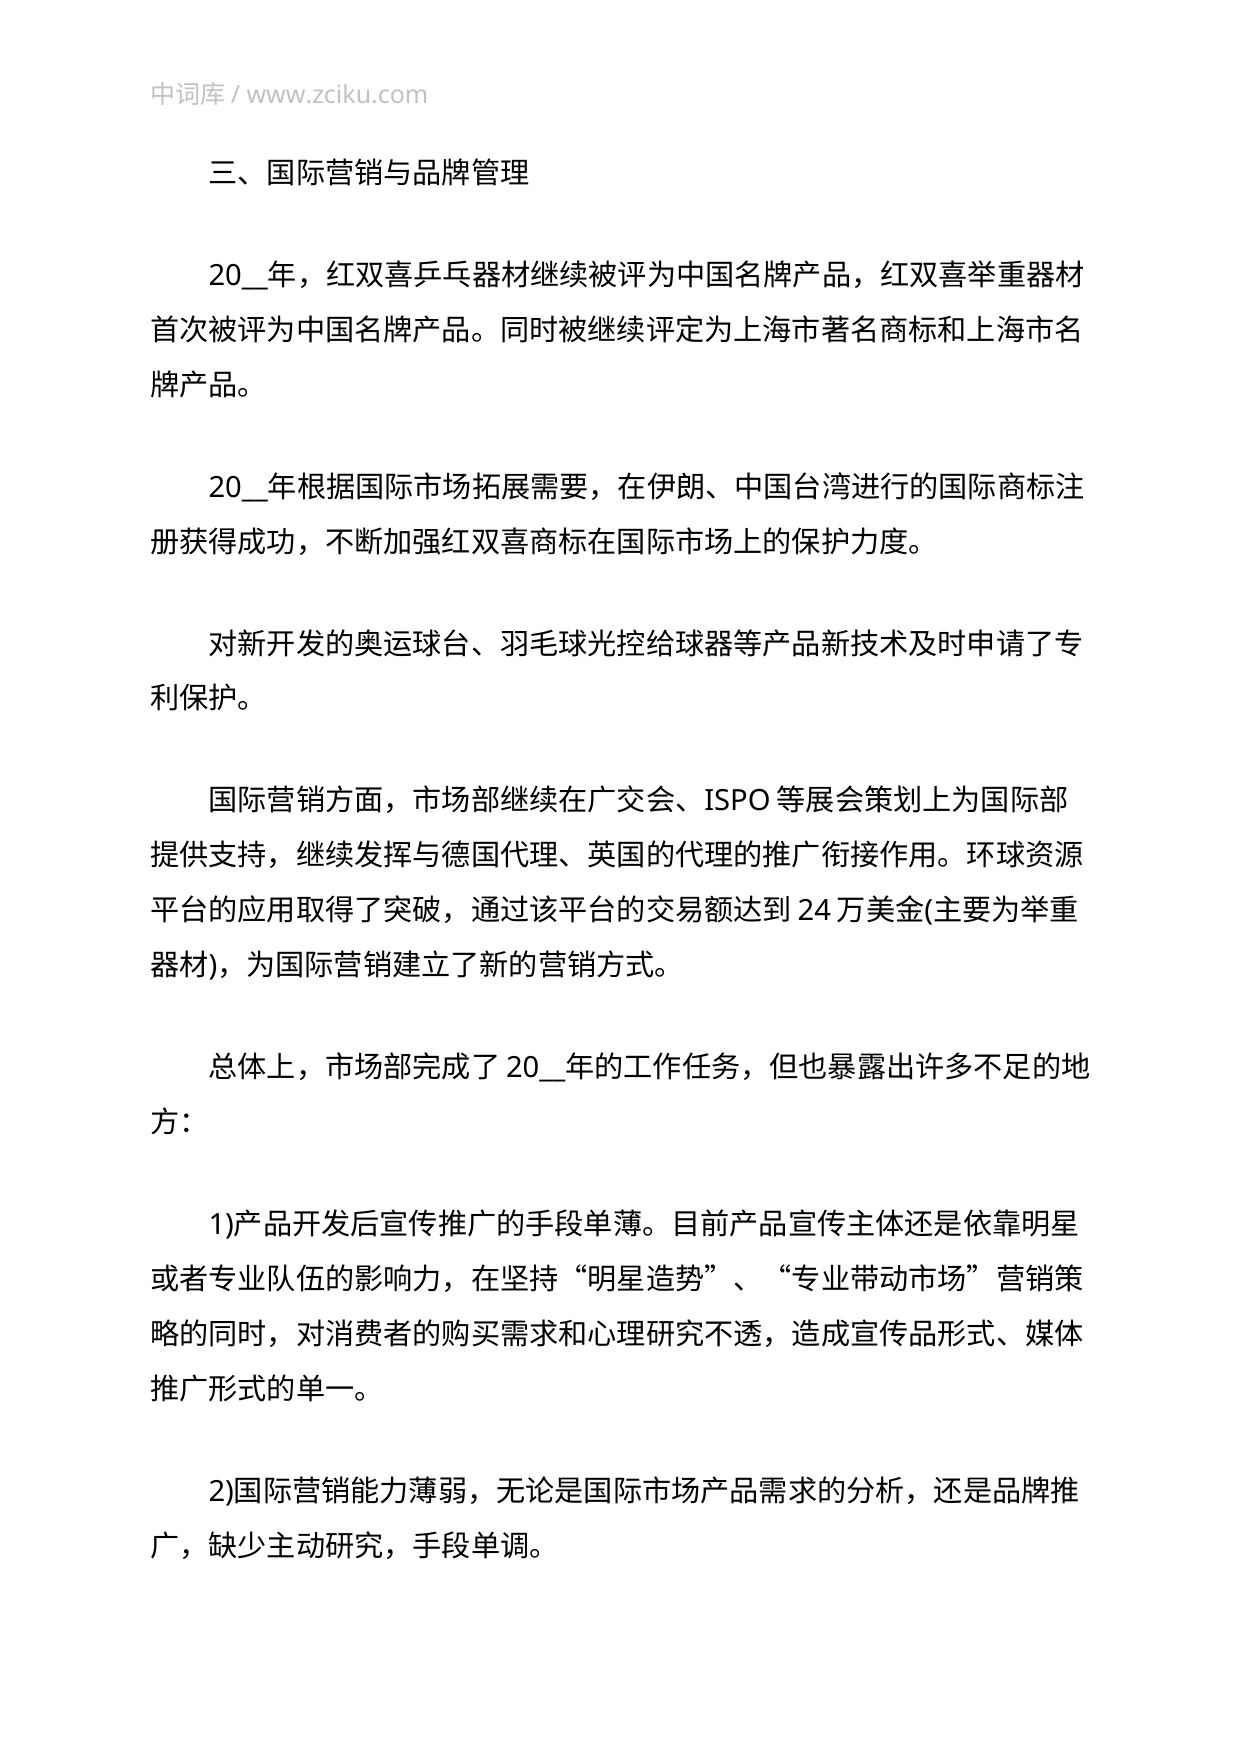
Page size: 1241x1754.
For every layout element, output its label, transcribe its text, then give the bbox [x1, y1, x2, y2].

text 1)产品开发后宣传推广的手段单薄。目前产品宣传主体还是依靠明星或者专业队伍的影响力，在坚持“明星造势”、“专业带动市场”营销策略的同时，对消费者的购买需求和心理研究不透，造成宣传品形式、媒体推广形式的单一。 [150, 1201, 1090, 1408]
text 20__年，红双喜乒乓器材继续被评为中国名牌产品，红双喜举重器材首次被评为中国名牌产品。同时被继续评定为上海市著名商标和上海市名牌产品。 [150, 252, 1090, 404]
text 三、国际营销与品牌管理 [150, 150, 1090, 192]
text 国际营销方面，市场部继续在广交会、ISPO等展会策划上为国际部提供支持，继续发挥与德国代理、英国的代理的推广衔接作用。环球资源平台的应用取得了突破，通过该平台的交易额达到24万美金(主要为举重器材)，为国际营销建立了新的营销方式。 [150, 777, 1090, 984]
text 2)国际营销能力薄弱，无论是国际市场产品需求的分析，还是品牌推广，缺少主动研究，手段单调。 [150, 1467, 1090, 1564]
text 20__年根据国际市场拓展需要，在伊朗、中国台湾进行的国际商标注册获得成功，不断加强红双喜商标在国际市场上的保护力度。 [150, 463, 1090, 561]
text 总体上，市场部完成了20__年的工作任务，但也暴露出许多不足的地方： [150, 1044, 1090, 1141]
text 对新开发的奥运球台、羽毛球光控给球器等产品新技术及时申请了专利保护。 [150, 620, 1090, 717]
